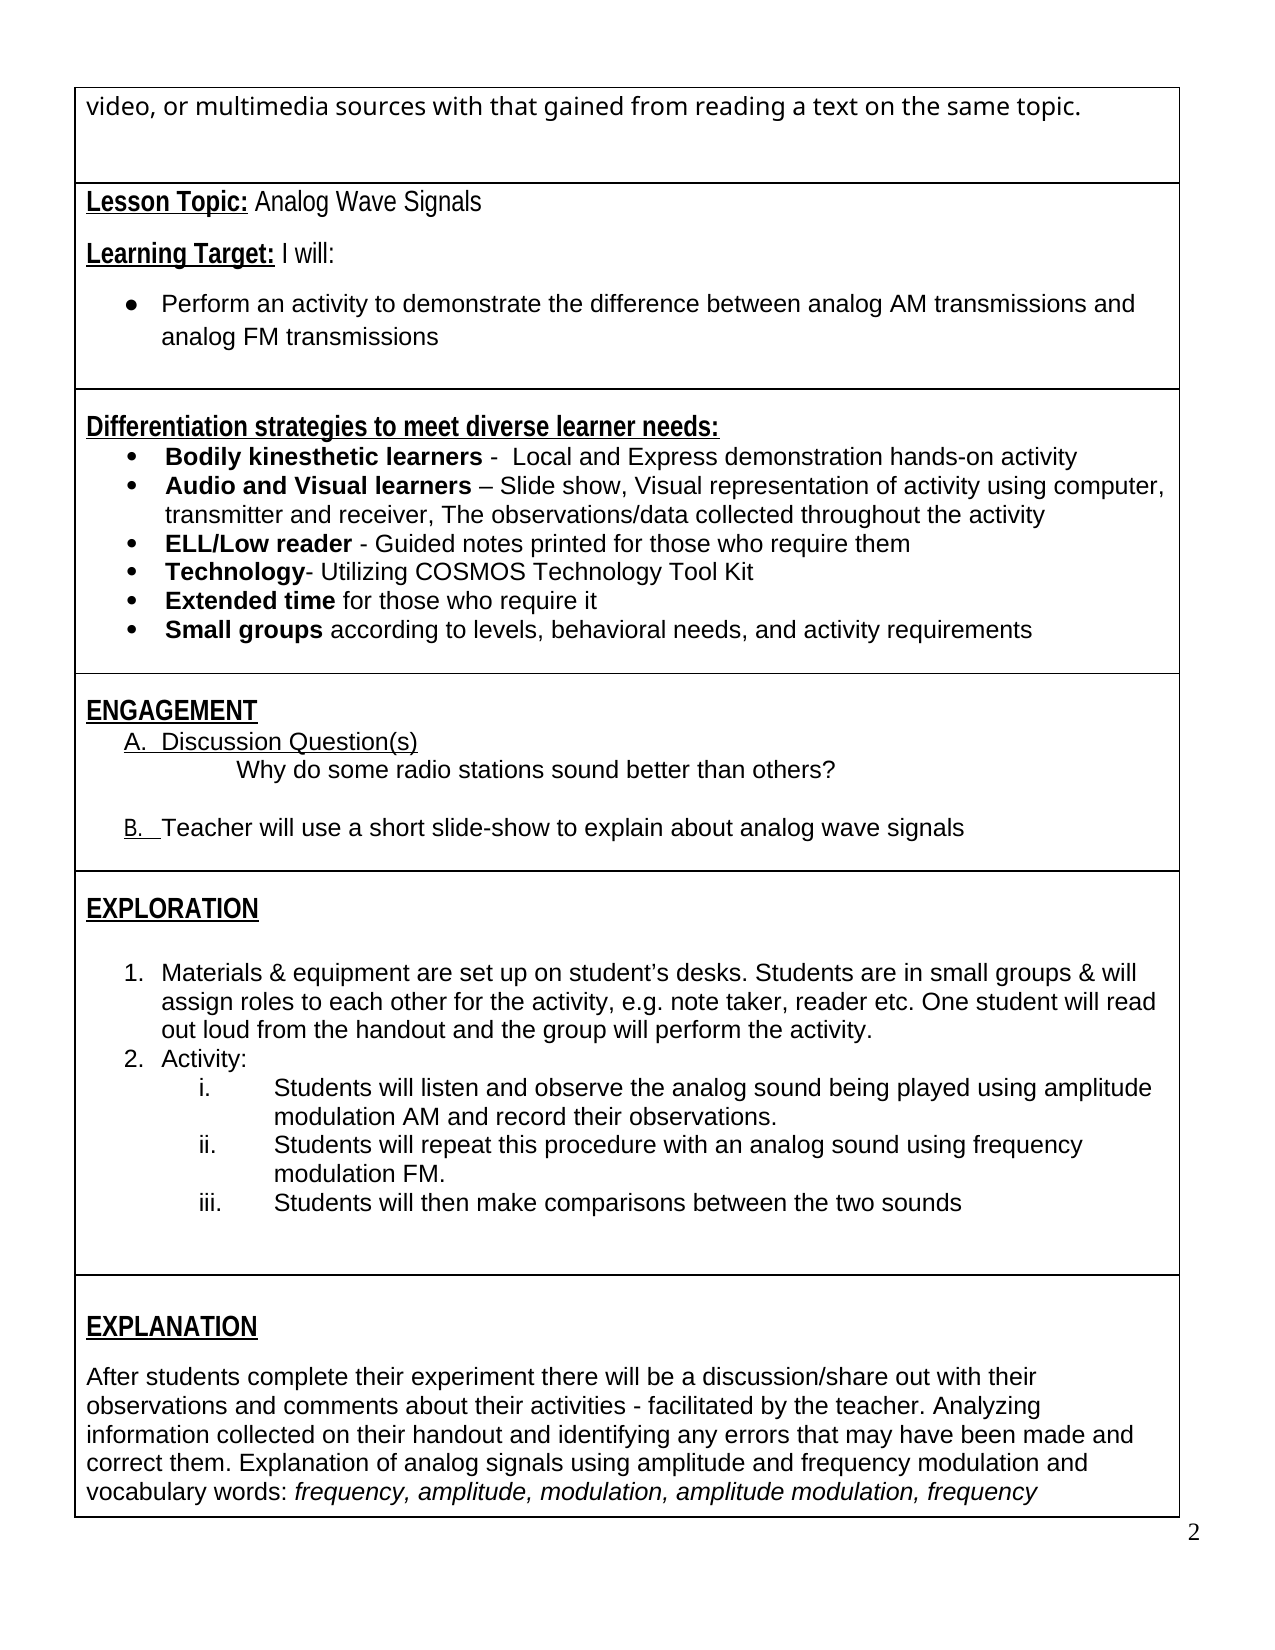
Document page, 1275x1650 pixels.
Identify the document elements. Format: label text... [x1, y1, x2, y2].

table_cell Lesson Topic: Analog Wave Signals Learning Target: I will: Perform an activity to demonstrate the difference between analog AM transmissions and analog FM transmissions [76, 184, 1179, 388]
table_cell ENGAGEMENT Discussion Question(s) Why do some radio stations sound better than others? Teacher will use a short slide-show to explain about analog wave signals [76, 674, 1179, 870]
table_cell EXPLORATION Materials & equipment are set up on student’s desks. Students are in small groups & will assign roles to each other for the activity, e.g. note taker, reader etc. One student will read out loud from the handout and the group will perform the activity. Activity: Students will listen and observe the analog sound being played using amplitude modulation AM and record their observations. Students will repeat this procedure with an analog sound using frequency modulation FM. Students will then make comparisons between the two sounds [76, 872, 1179, 1274]
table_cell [76, 88, 1179, 182]
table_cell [76, 1276, 1179, 1516]
table_cell Differentiation strategies to meet diverse learner needs: Bodily kinesthetic learners - Local and Express demonstration hands-on activity Audio and Visual learners – Slide show, Visual representation of activity using computer, transmitter and receiver, The observations/data collected throughout the activity ELL/Low reader - Guided notes printed for those who require them Technology- Utilizing COSMOS Technology Tool Kit Extended time for those who require it Small groups according to levels, behavioral needs, and activity requirements [76, 390, 1179, 673]
